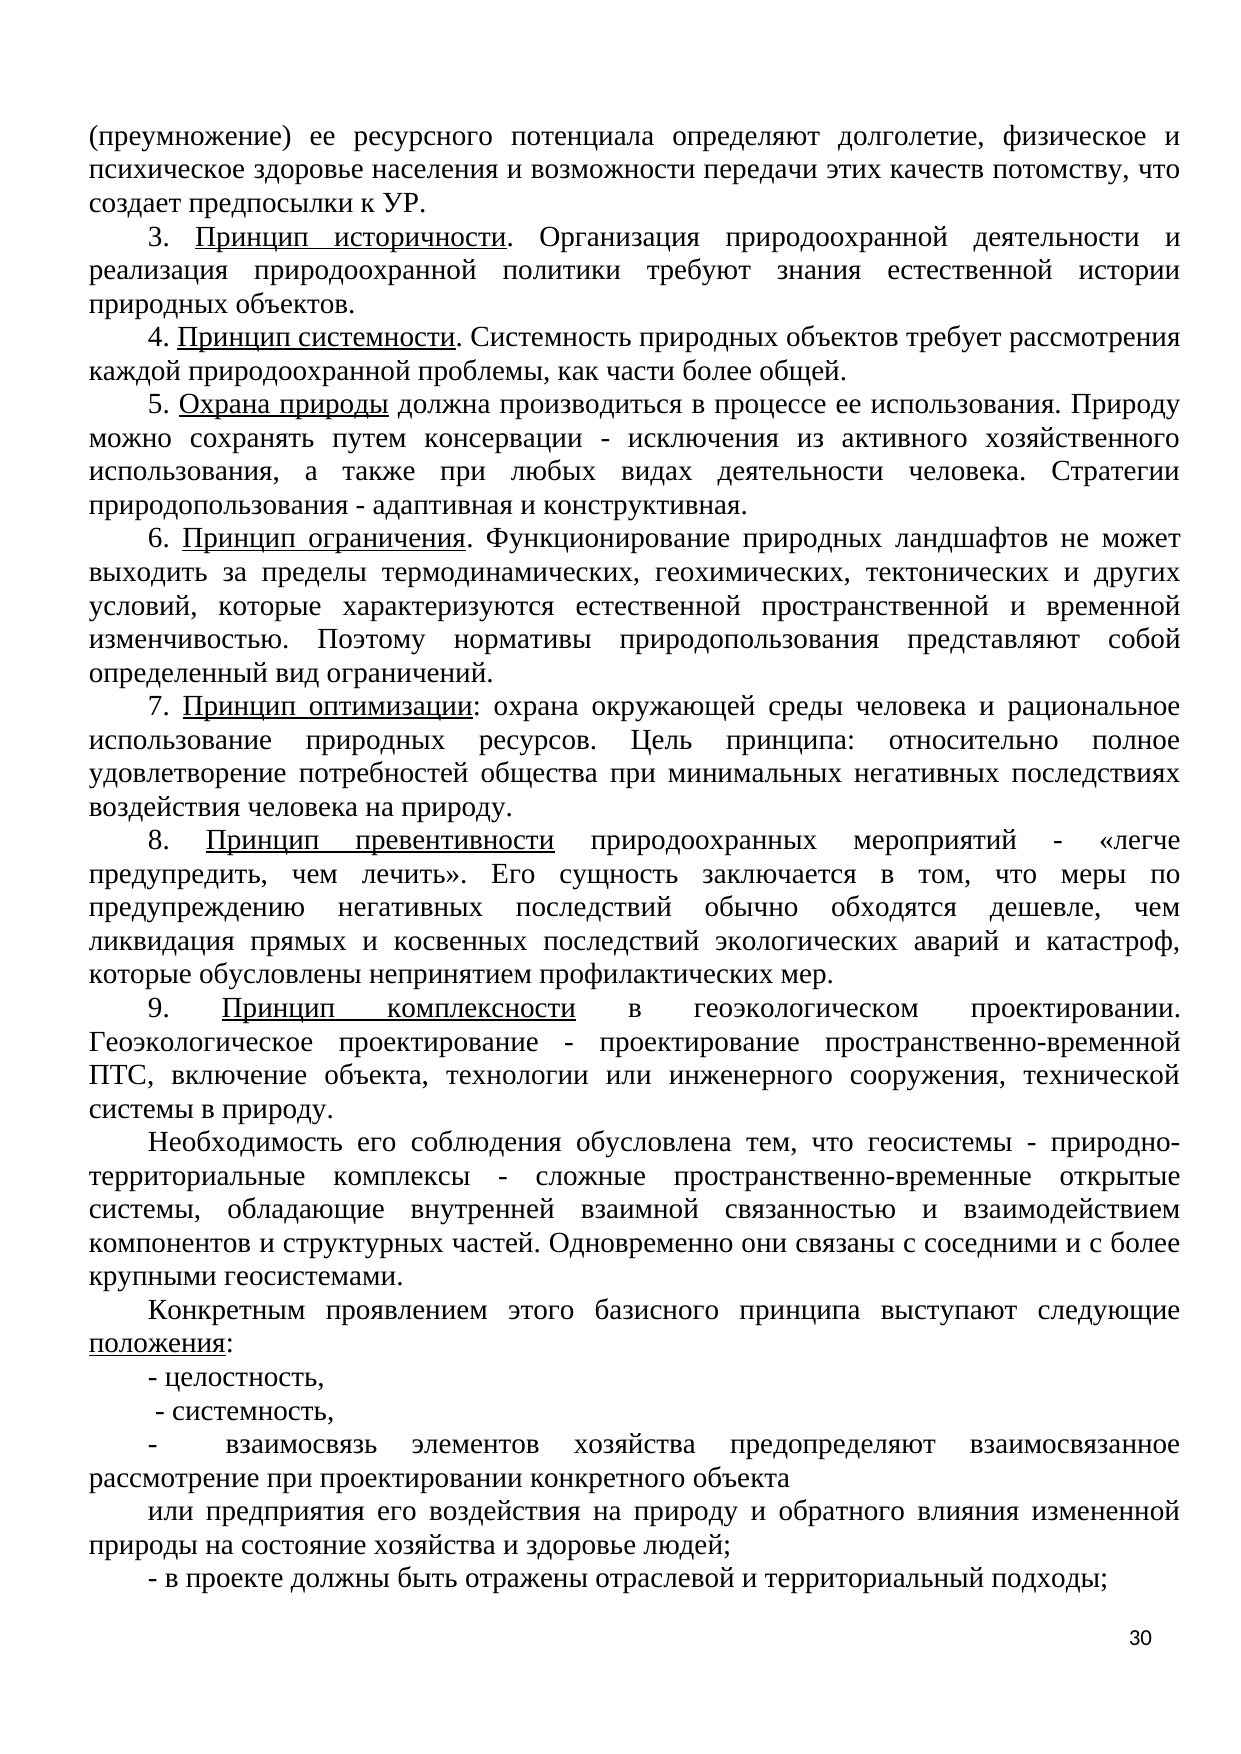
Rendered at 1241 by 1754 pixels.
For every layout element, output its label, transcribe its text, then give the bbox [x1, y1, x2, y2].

text 5. Охрана природы должна производиться в процессе ее использования. Природу можно сохранять путем консервации - исключения из активного хозяйственного использования, а также при любых видах деятельности человека. Стратегии природопользования - адаптивная и конструктивная. [88, 386, 1181, 521]
text 6. Принцип ограничения. Функционирование природных ландшафтов не может выходить за пределы термодинамических, геохимических, тектонических и других условий, которые характеризуются естественной пространственной и временной изменчивостью. Поэтому нормативы природопользования представляют собой определенный вид ограничений. [88, 521, 1181, 688]
text - системность, [88, 1393, 1181, 1426]
text 8. Принцип превентивности природоохранных мероприятий - «легче предупредить, чем лечить». Его сущность заключается в том, что меры по предупреждению негативных последствий обычно обходятся дешевле, чем ликвидация прямых и косвенных последствий экологических аварий и катастроф, которые обусловлены непринятием профилактических мер. [88, 822, 1181, 990]
text 4. Принцип системности. Системность природных объектов требует рассмотрения каждой природоохранной проблемы, как части более общей. [88, 319, 1181, 386]
text - взаимосвязь элементов хозяйства предопределяют взаимосвязанное рассмотрение при проектировании конкретного объекта [88, 1426, 1181, 1493]
text 3. Принцип историчности. Организация природоохранной деятельности и реализация природоохранной политики требуют знания естественной истории природных объектов. [88, 219, 1181, 319]
text Необходимость его соблюдения обусловлена тем, что геосистемы - природно-территориальные комплексы - сложные пространственно-временные открытые системы, обладающие внутренней взаимной связанностью и взаимодействием компонентов и структурных частей. Одновременно они связаны с соседними и с более крупными геосистемами. [88, 1124, 1181, 1292]
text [88, 118, 1181, 219]
text 7. Принцип оптимизации: охрана окружающей среды человека и рациональное использование природных ресурсов. Цель принципа: относительно полное удовлетворение потребностей общества при минимальных негативных последствиях воздействия человека на природу. [88, 688, 1181, 822]
text - в проекте должны быть отражены отраслевой и территориальный подходы; [88, 1560, 1181, 1594]
text 9. Принцип комплексности в геоэкологическом проектировании. Геоэкологическое проектирование - проектирование пространственно-временной ПТС, включение объекта, технологии или инженерного сооружения, технической системы в природу. [88, 990, 1181, 1124]
text или предприятия его воздействия на природу и обратного влияния измененной природы на состояние хозяйства и здоровье людей; [88, 1493, 1181, 1560]
text Конкретным проявлением этого базисного принципа выступают следующие положения: [88, 1292, 1181, 1359]
text - целостность, [88, 1359, 1181, 1393]
